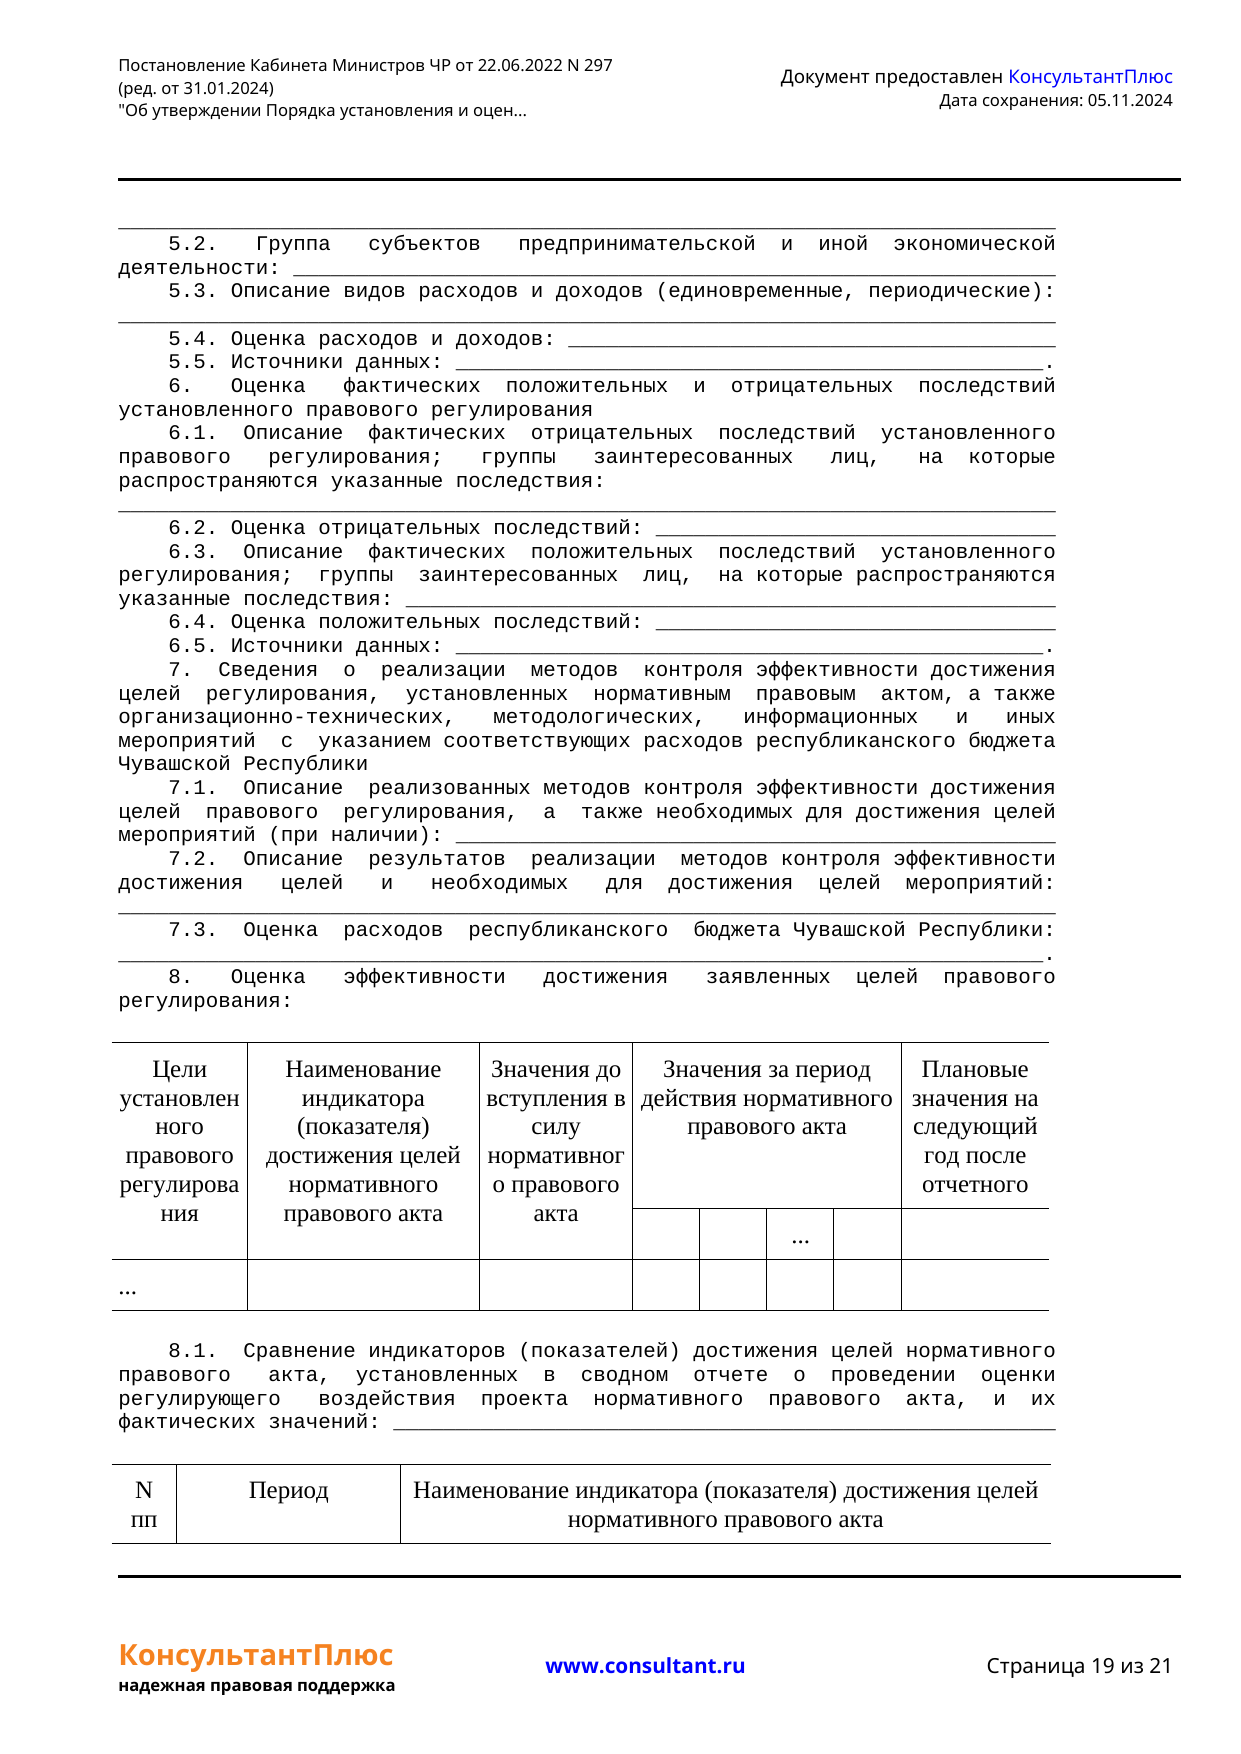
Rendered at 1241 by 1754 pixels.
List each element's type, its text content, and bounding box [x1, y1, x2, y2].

table_cell [902, 1209, 1049, 1259]
text ___________________________________________________________________________ [118, 304, 1181, 328]
text 5.2. Группа субъектов предпринимательской и иной экономической [118, 233, 1181, 257]
text 5.3. Описание видов расходов и доходов (единовременные, периодические): [118, 281, 1181, 304]
text 7. Сведения о реализации методов контроля эффективности достижения [118, 659, 1181, 682]
text целей правового регулирования, а также необходимых для достижения целей [118, 801, 1181, 824]
text 7.1. Описание реализованных методов контроля эффективности достижения [118, 777, 1181, 801]
table_header Наименование индикатора (показателя) достижения целей нормативного правового акта [248, 1043, 479, 1259]
text фактических значений: _____________________________________________________ [118, 1411, 1181, 1435]
text 5.4. Оценка расходов и доходов: _______________________________________ [118, 328, 1181, 351]
text 6.4. Оценка положительных последствий: ________________________________ [118, 612, 1181, 635]
text 6.2. Оценка отрицательных последствий: ________________________________ [118, 517, 1181, 541]
table_cell [248, 1260, 479, 1310]
text 6.3. Описание фактических положительных последствий установленного [118, 541, 1181, 564]
table_cell [834, 1209, 901, 1259]
text ___________________________________________________________________________ [118, 895, 1181, 919]
table_cell [700, 1260, 766, 1310]
text ___________________________________________________________________________ [118, 493, 1181, 517]
text мероприятий (при наличии): ________________________________________________ [118, 824, 1181, 848]
text 7.2. Описание результатов реализации методов контроля эффективности [118, 848, 1181, 872]
table_header Плановые значения на следующий год после отчетного [902, 1043, 1049, 1208]
text __________________________________________________________________________. [118, 943, 1181, 966]
text распространяются указанные последствия: [118, 470, 1181, 493]
table_cell [767, 1260, 833, 1310]
table_cell ... [112, 1260, 247, 1310]
table_header Значения за период действия нормативного правового акта [633, 1043, 901, 1208]
text мероприятий с указанием соответствующих расходов республиканского бюджета [118, 730, 1181, 753]
table_header N пп [112, 1465, 176, 1543]
text регулирования: [118, 990, 1181, 1013]
text правового регулирования; группы заинтересованных лиц, на которые [118, 446, 1181, 470]
table_cell [633, 1209, 699, 1259]
table_header Наименование индикатора (показателя) достижения целей нормативного правового акта [401, 1465, 1051, 1543]
table_header Цели установленного правового регулирования [112, 1043, 247, 1259]
table_cell [902, 1260, 1049, 1310]
text 5.5. Источники данных: _______________________________________________. [118, 351, 1181, 375]
text деятельности: _____________________________________________________________ [118, 257, 1181, 281]
table_header Значения до вступления в силу нормативного правового акта [480, 1043, 632, 1259]
text указанные последствия: ____________________________________________________ [118, 588, 1181, 612]
text регулирования; группы заинтересованных лиц, на которые распространяются [118, 564, 1181, 588]
text Чувашской Республики [118, 753, 1181, 777]
table_header Период [177, 1465, 400, 1543]
text правового акта, установленных в сводном отчете о проведении оценки [118, 1364, 1181, 1387]
text 8.1. Сравнение индикаторов (показателей) достижения целей нормативного [118, 1340, 1181, 1364]
text достижения целей и необходимых для достижения целей мероприятий: [118, 872, 1181, 895]
text установленного правового регулирования [118, 399, 1181, 422]
table_cell [700, 1209, 766, 1259]
text 7.3. Оценка расходов республиканского бюджета Чувашской Республики: [118, 919, 1181, 943]
table_cell [480, 1260, 632, 1310]
table_cell ... [767, 1209, 833, 1259]
text 6.5. Источники данных: _______________________________________________. [118, 635, 1181, 659]
text ___________________________________________________________________________ [118, 209, 1181, 233]
text 8. Оценка эффективности достижения заявленных целей правового [118, 966, 1181, 990]
table_cell [834, 1260, 901, 1310]
text регулирующего воздействия проекта нормативного правового акта, и их [118, 1387, 1181, 1411]
text организационно-технических, методологических, информационных и иных [118, 706, 1181, 730]
text 6. Оценка фактических положительных и отрицательных последствий [118, 375, 1181, 399]
text 6.1. Описание фактических отрицательных последствий установленного [118, 422, 1181, 446]
table_cell [633, 1260, 699, 1310]
text целей регулирования, установленных нормативным правовым актом, а также [118, 682, 1181, 706]
